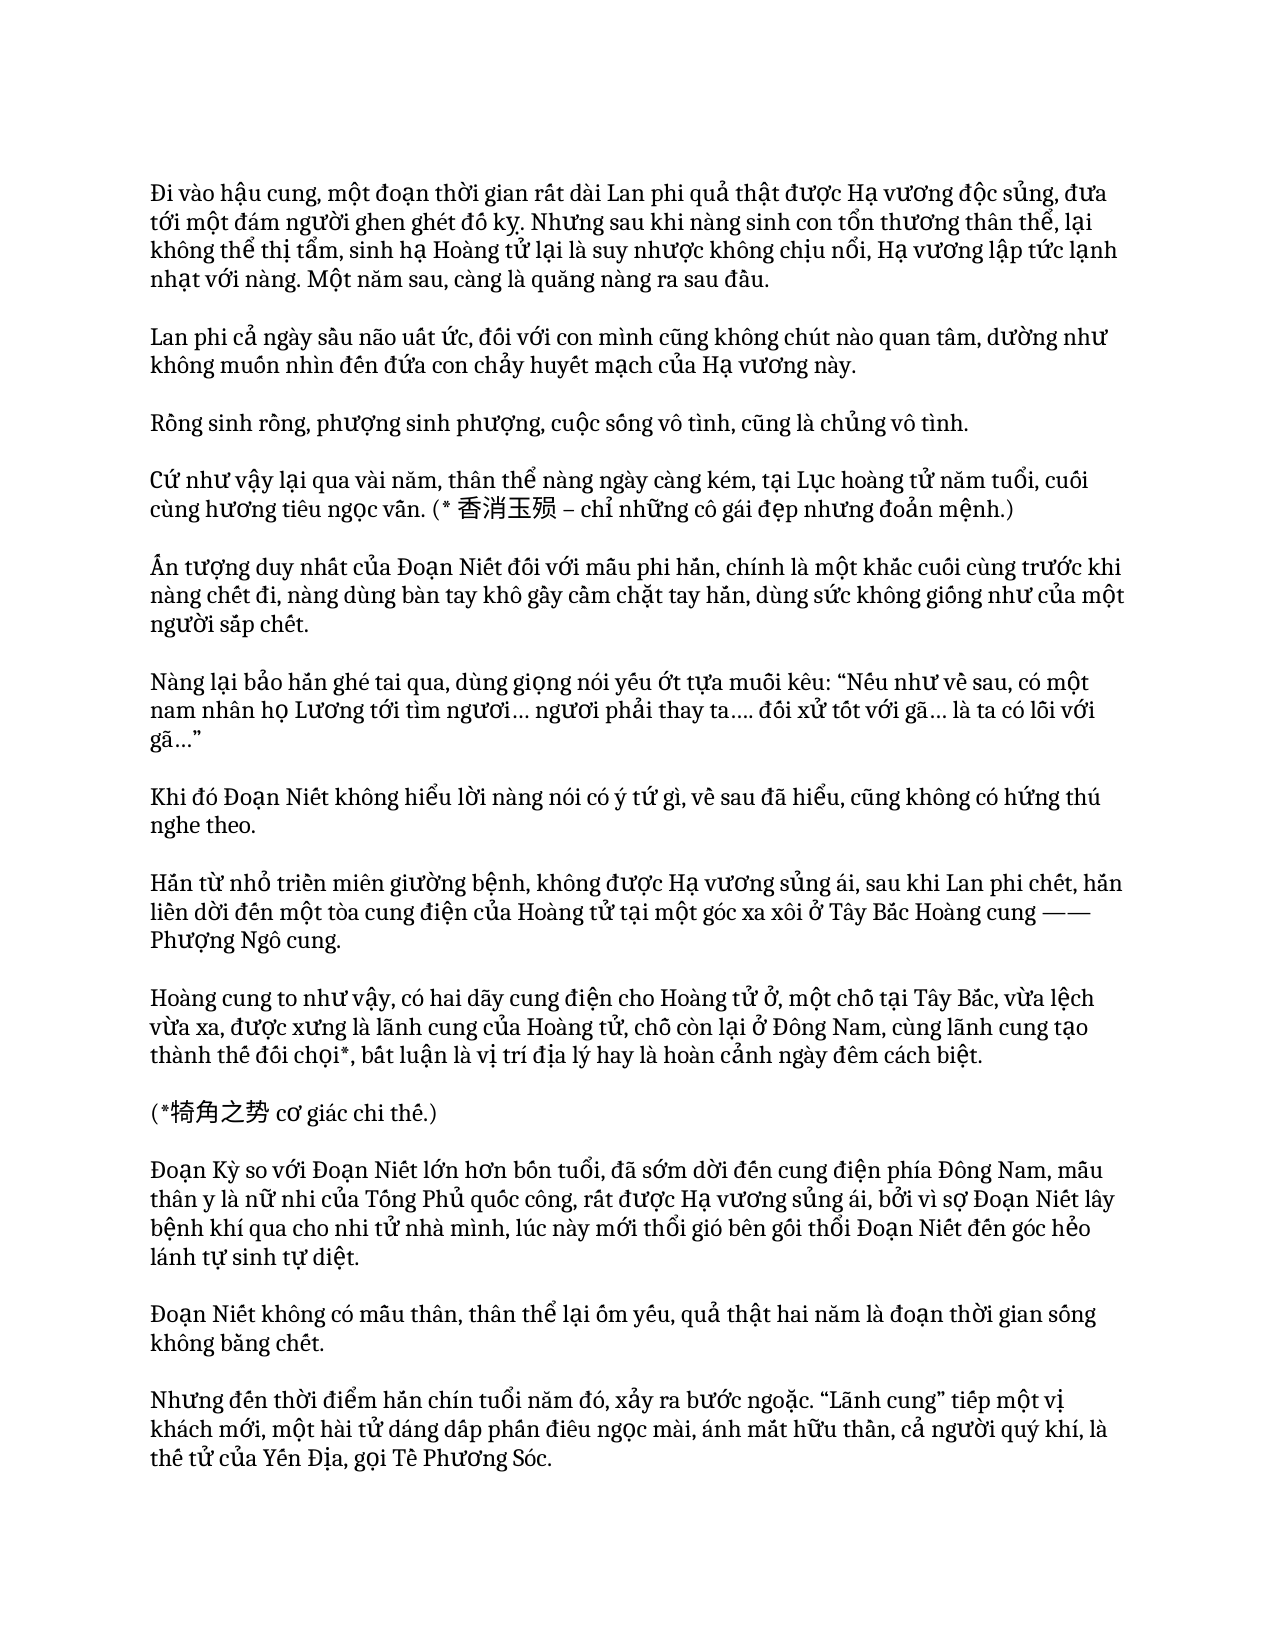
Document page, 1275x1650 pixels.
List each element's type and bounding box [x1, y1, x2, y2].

text [150, 150, 1125, 1472]
